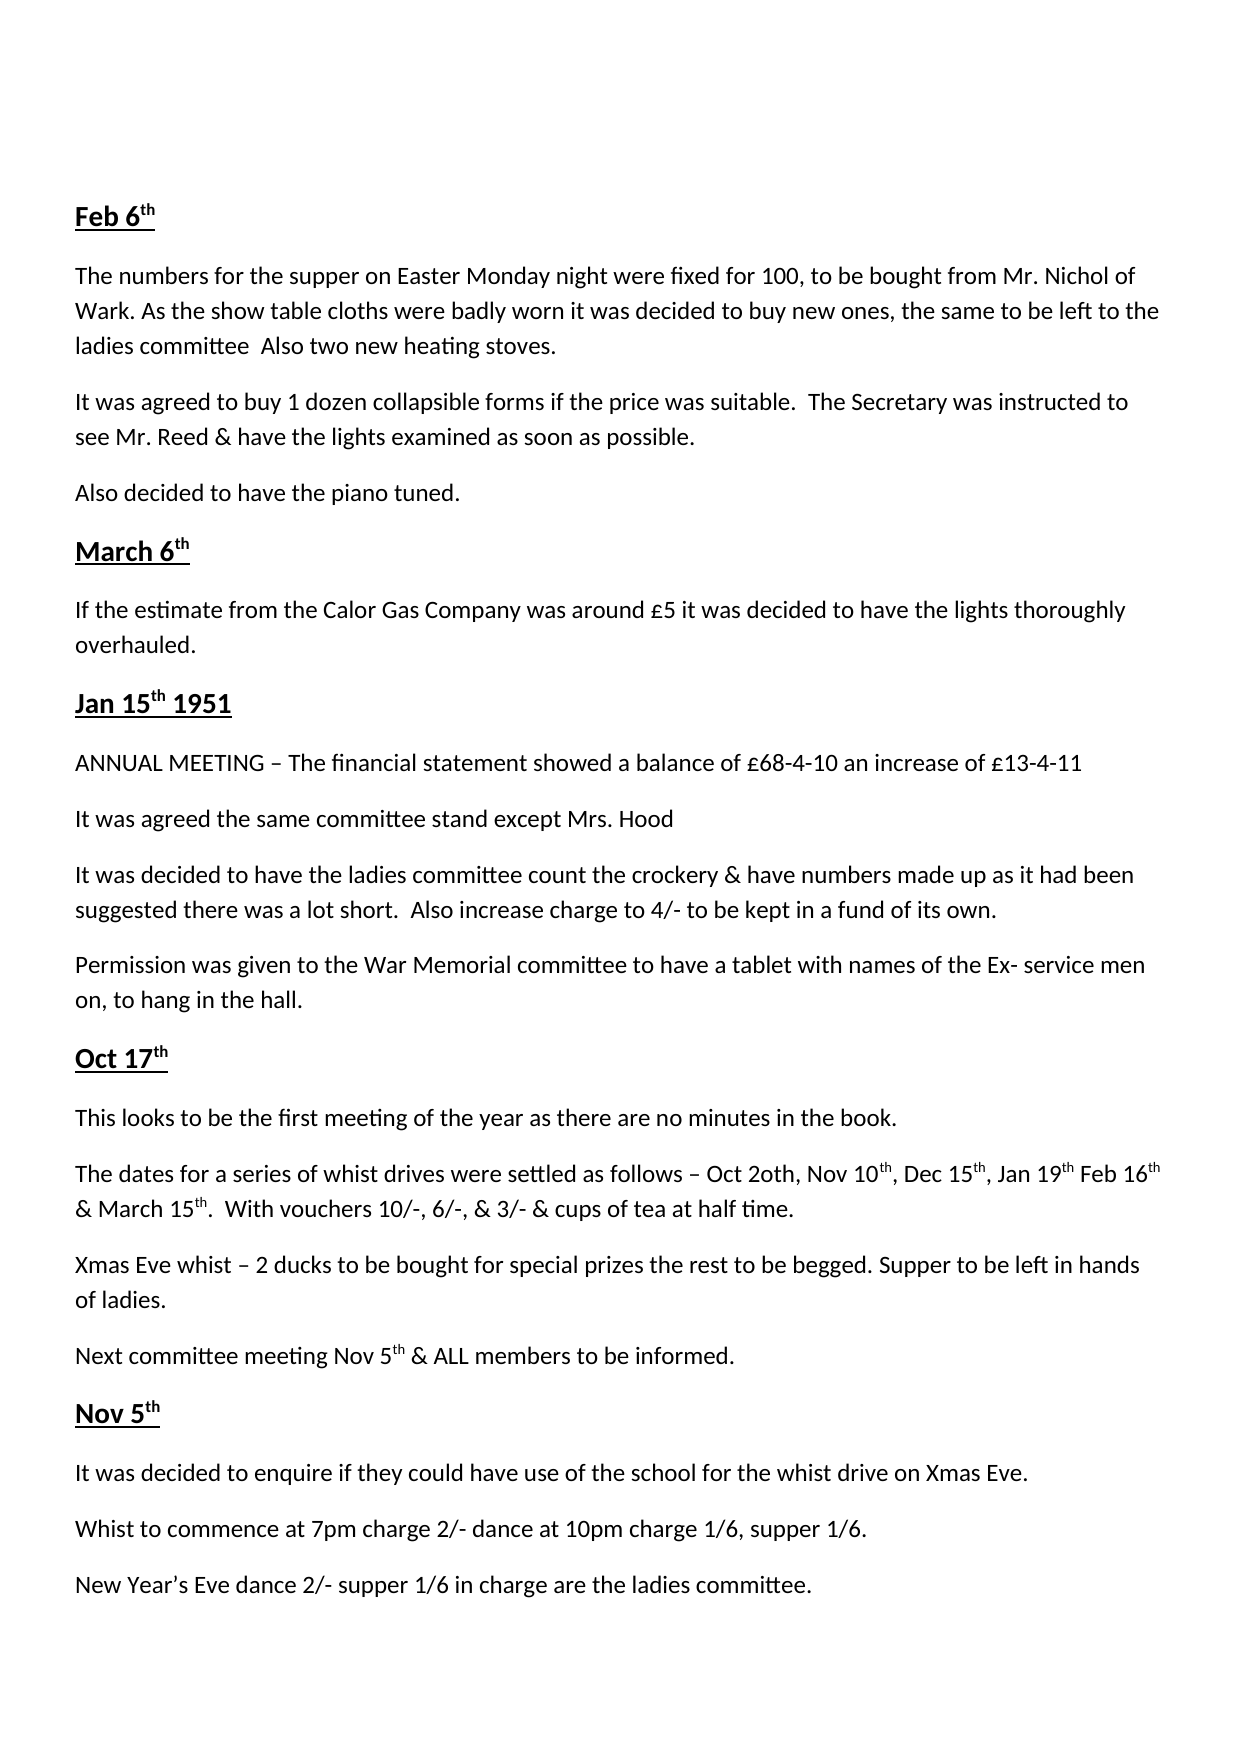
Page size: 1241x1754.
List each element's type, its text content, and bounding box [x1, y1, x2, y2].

text It was agreed to buy 1 dozen collapsible forms if the price was suitable. The Secretary was instructed to see Mr. Reed & have the lights examined as soon as possible. [75, 386, 1165, 452]
text Next committee meeting Nov 5th & ALL members to be informed. [75, 1340, 1165, 1370]
text It was decided to have the ladies committee count the crockery & have numbers made up as it had been suggested there was a lot short. Also increase charge to 4/- to be kept in a fund of its own. [75, 859, 1165, 924]
text The numbers for the supper on Easter Monday night were fixed for 100, to be bought from Mr. Nichol of Wark. As the show table cloths were badly worn it was decided to buy new ones, the same to be left to the ladies committee Also two new heating stoves. [75, 260, 1165, 361]
text Also decided to have the piano tuned. [75, 477, 1165, 507]
text New Year’s Eve dance 2/- supper 1/6 in charge are the ladies committee. [75, 1569, 1165, 1599]
text It was decided to enquire if they could have use of the school for the whist drive on Xmas Eve. [75, 1457, 1165, 1488]
text March 6th [75, 533, 1165, 568]
text Nov 5th [75, 1396, 1165, 1431]
text This looks to be the first meeting of the year as there are no minutes in the book. [75, 1102, 1165, 1133]
text Jan 15th 1951 [75, 685, 1165, 721]
text Xmas Eve whist – 2 ducks to be bought for special prizes the rest to be begged. Supper to be left in hands of ladies. [75, 1249, 1165, 1314]
text Oct 17th [75, 1041, 1165, 1076]
text ANNUAL MEETING – The financial statement showed a balance of £68-4-10 an increase of £13-4-11 [75, 747, 1165, 778]
text Feb 6th [75, 198, 1165, 234]
text Permission was given to the War Memorial committee to have a tablet with names of the Ex- service men on, to hang in the hall. [75, 950, 1165, 1015]
text It was agreed the same committee stand except Mrs. Hood [75, 803, 1165, 833]
text If the estimate from the Calor Gas Company was around £5 it was decided to have the lights thoroughly overhauled. [75, 594, 1165, 660]
text The dates for a series of whist drives were settled as follows – Oct 2oth, Nov 10th, Dec 15th, Jan 19th Feb 16th & March 15th. With vouchers 10/-, 6/-, & 3/- & cups of tea at half time. [75, 1158, 1165, 1224]
text Whist to commence at 7pm charge 2/- dance at 10pm charge 1/6, supper 1/6. [75, 1513, 1165, 1544]
